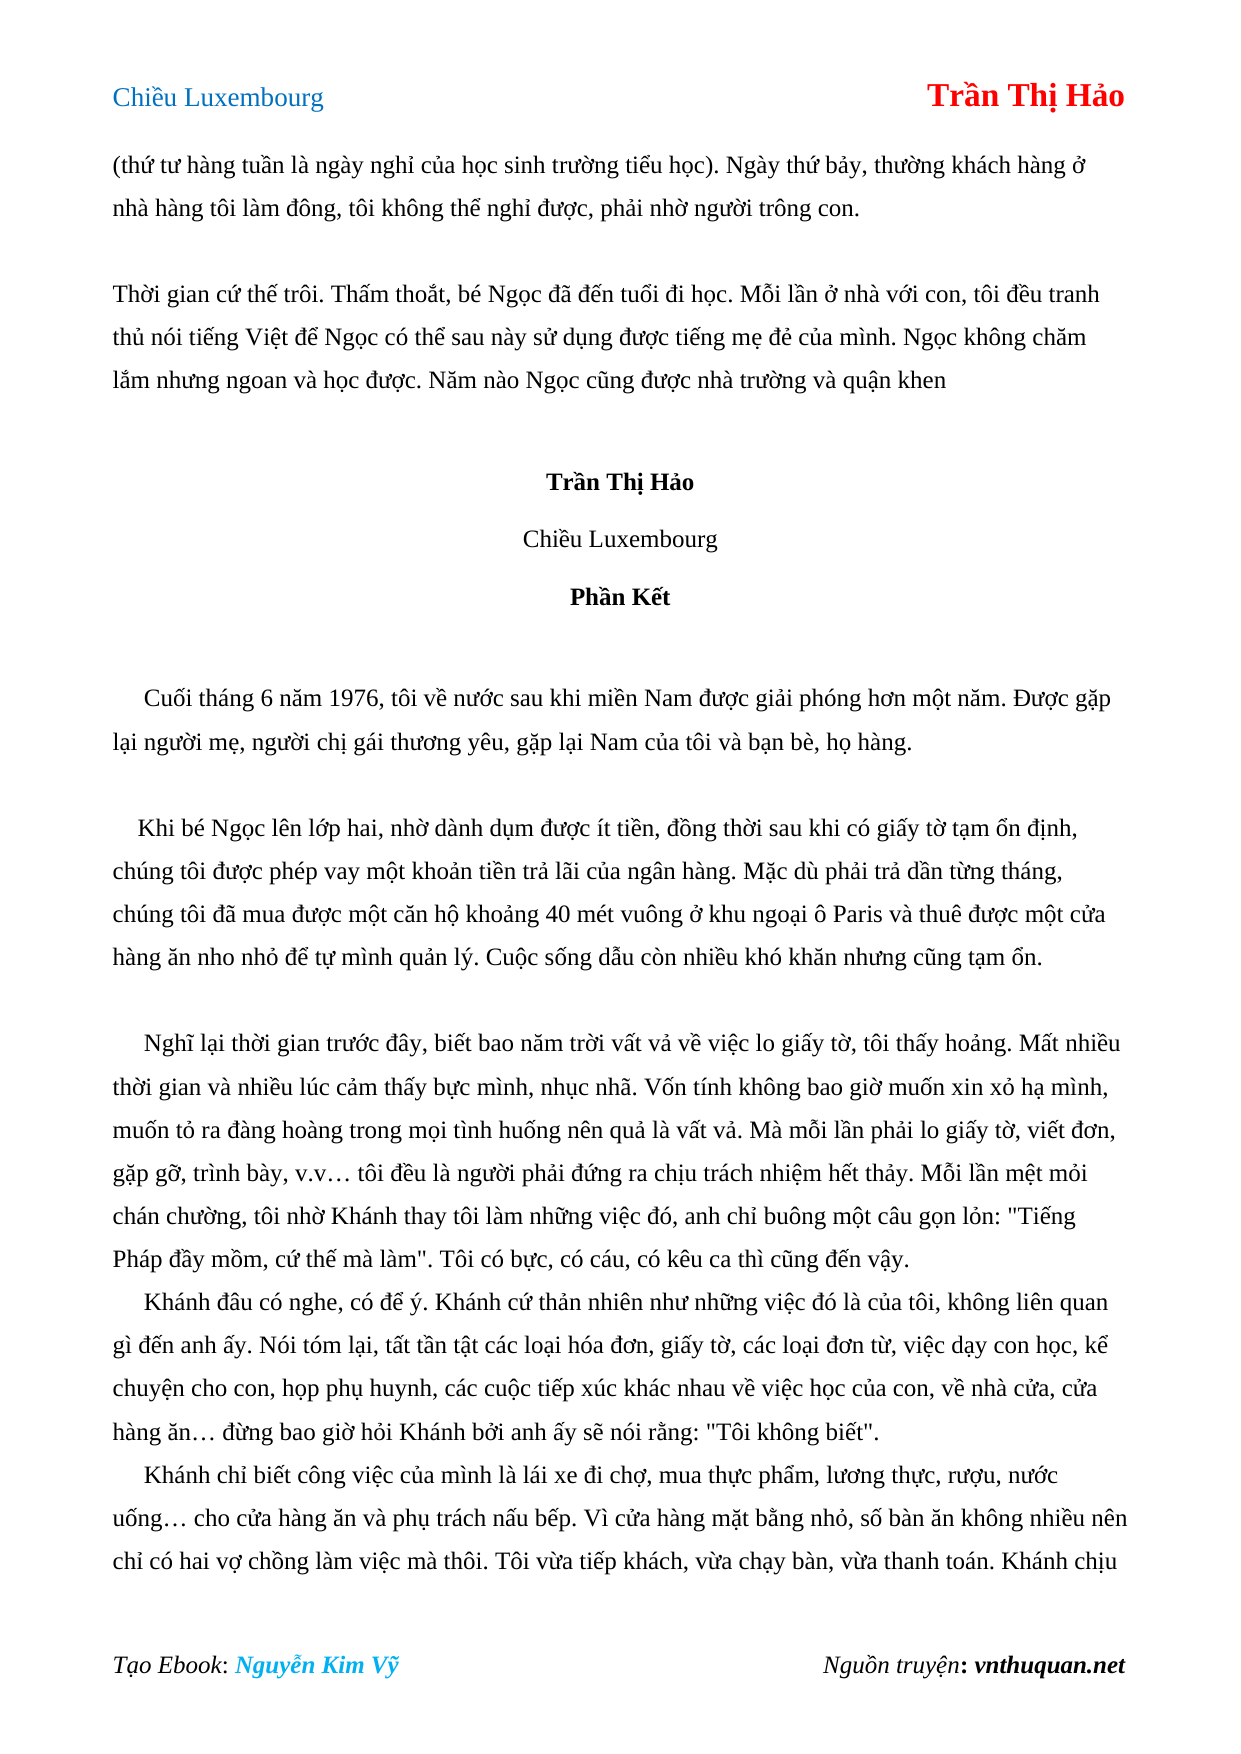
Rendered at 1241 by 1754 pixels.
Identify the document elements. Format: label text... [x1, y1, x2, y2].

text Chiều Luxembourg [112, 524, 1128, 553]
text Phần Kết [112, 582, 1128, 611]
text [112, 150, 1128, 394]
text Trần Thị Hảo [112, 467, 1128, 495]
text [112, 640, 1128, 1575]
